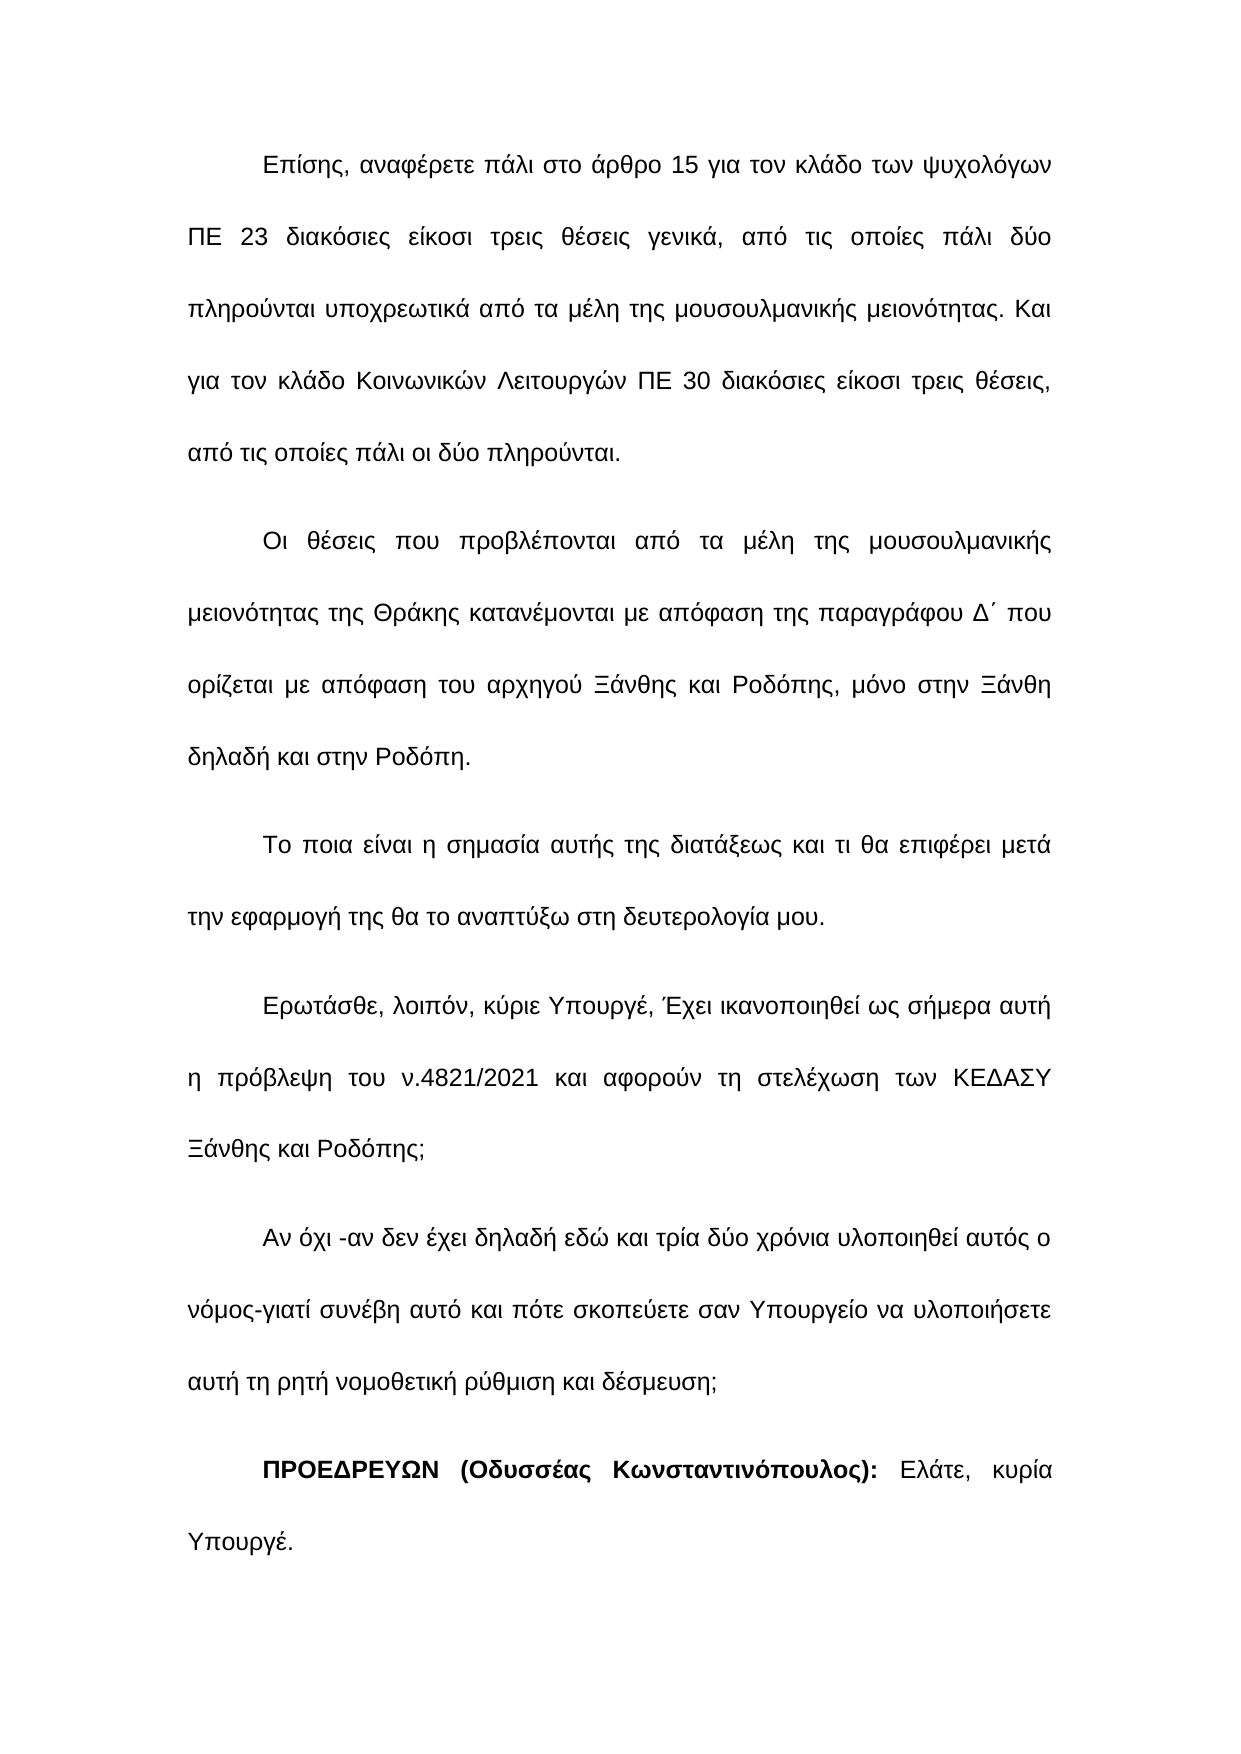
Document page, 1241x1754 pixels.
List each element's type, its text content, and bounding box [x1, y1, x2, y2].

text ΠΡΟΕΔΡΕΥΩΝ (Οδυσσέας Κωνσταντινόπουλος): Ελάτε, κυρία Υπουργέ. [187, 1455, 1053, 1556]
text Ερωτάσθε, λοιπόν, κύριε Υπουργέ, Έχει ικανοποιηθεί ως σήμερα αυτή η πρόβλεψη του ν.4821/2021 και αφορούν τη στελέχωση των ΚΕΔΑΣΥ Ξάνθης και Ροδόπης; [187, 991, 1053, 1163]
text Αν όχι -αν δεν έχει δηλαδή εδώ και τρία δύο χρόνια υλοποιηθεί αυτός ο νόμος-γιατί συνέβη αυτό και πότε σκοπεύετε σαν Υπουργείο να υλοποιήσετε αυτή τη ρητή νομοθετική ρύθμιση και δέσμευση; [187, 1223, 1053, 1395]
text Επίσης, αναφέρετε πάλι στο άρθρο 15 για τον κλάδο των ψυχολόγων ΠΕ 23 διακόσιες είκοσι τρεις θέσεις γενικά, από τις οποίες πάλι δύο πληρούνται υποχρεωτικά από τα μέλη της μουσουλμανικής μειονότητας. Και για τον κλάδο Κοινωνικών Λειτουργών ΠΕ 30 διακόσιες είκοσι τρεις θέσεις, από τις οποίες πάλι οι δύο πληρούνται. [187, 150, 1053, 466]
text Το ποια είναι η σημασία αυτής της διατάξεως και τι θα επιφέρει μετά την εφαρμογή της θα το αναπτύξω στη δευτερολογία μου. [187, 830, 1053, 931]
text Οι θέσεις που προβλέπονται από τα μέλη της μουσουλμανικής μειονότητας της Θράκης κατανέμονται με απόφαση της παραγράφου Δ΄ που ορίζεται με απόφαση του αρχηγού Ξάνθης και Ροδόπης, μόνο στην Ξάνθη δηλαδή και στην Ροδόπη. [187, 526, 1053, 770]
